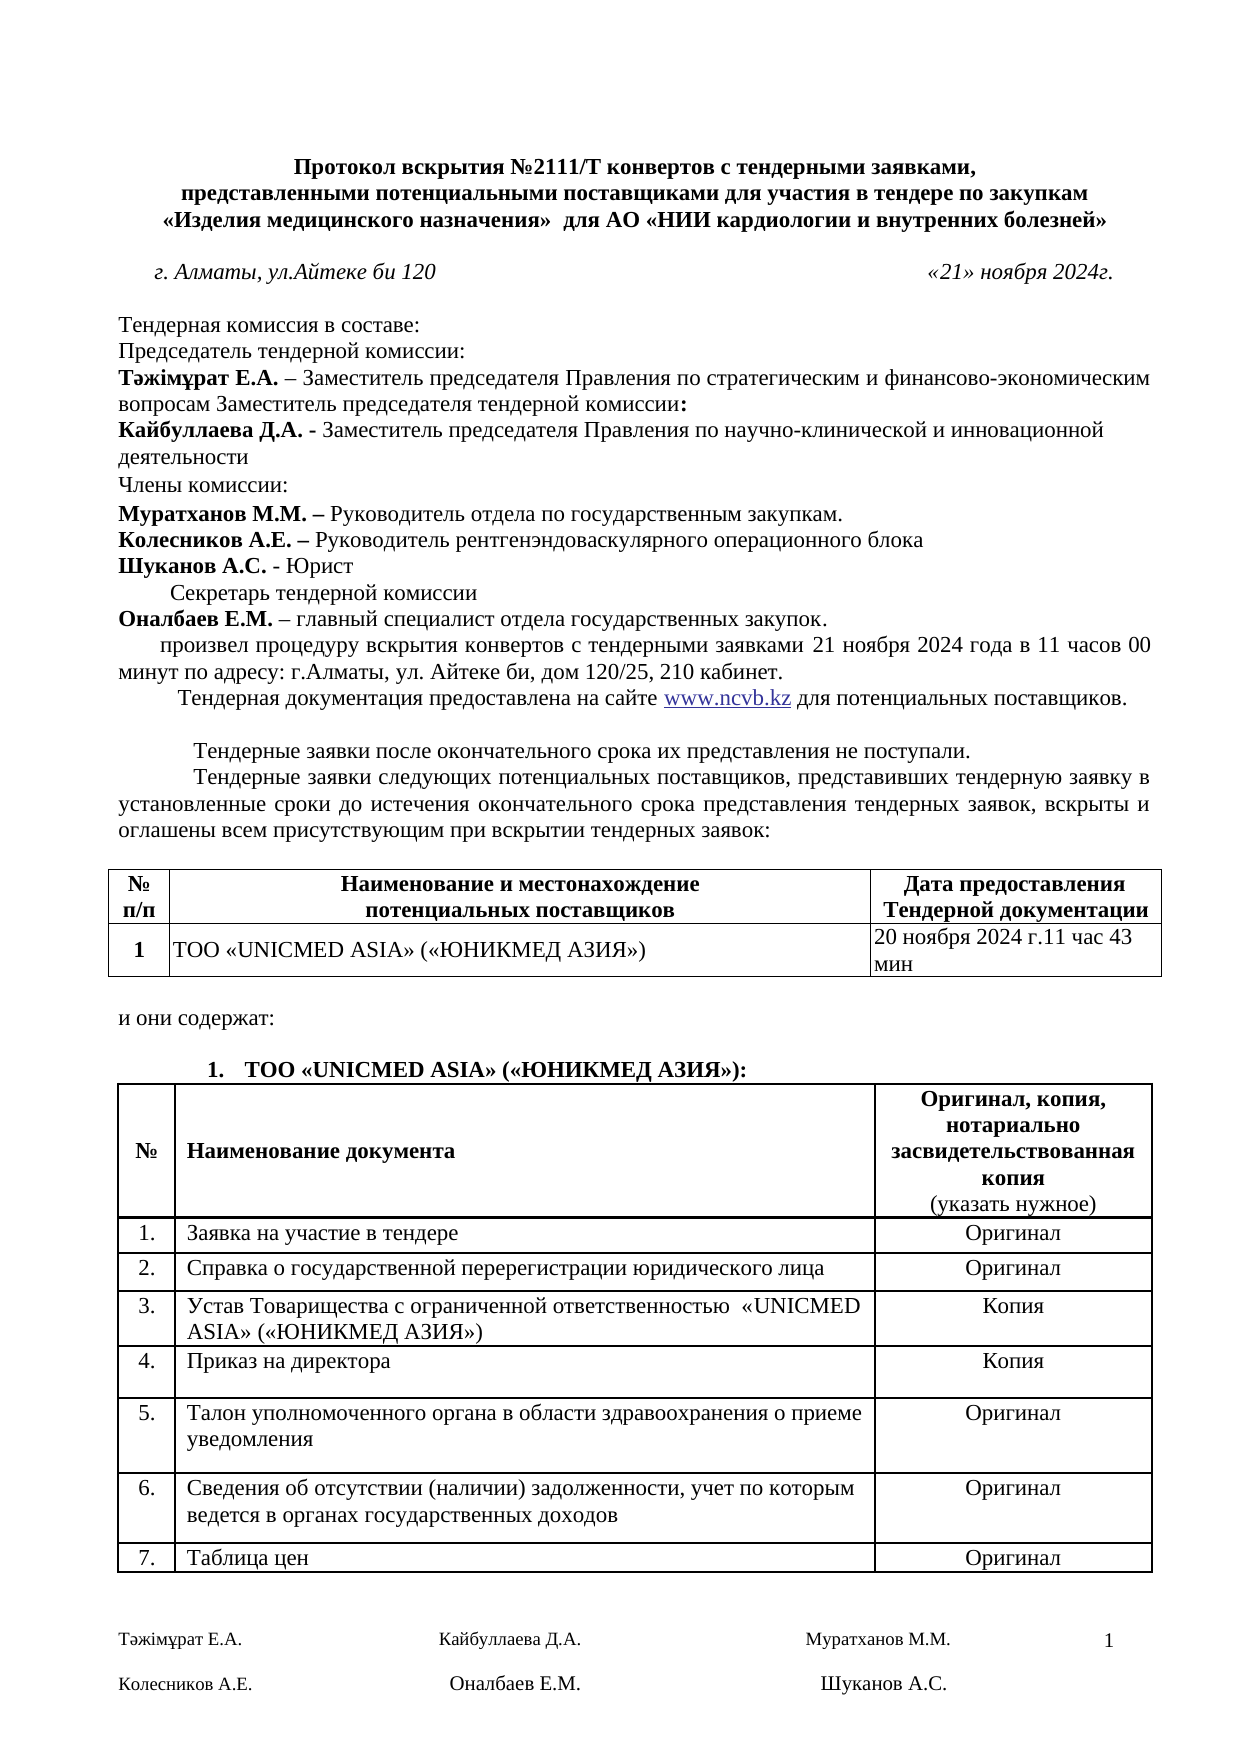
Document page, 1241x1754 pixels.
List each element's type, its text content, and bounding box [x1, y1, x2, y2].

table_cell Оригинал [876, 1219, 1151, 1252]
table_header Дата предоставления Тендерной документации [871, 870, 1161, 922]
table_cell Приказ на директора [176, 1347, 874, 1397]
table_cell Заявка на участие в тендере [176, 1219, 874, 1252]
text «Изделия медицинского назначения» для АО «НИИ кардиологии и внутренних болезней» [118, 206, 1152, 232]
table_cell Оригинал [876, 1399, 1151, 1472]
table_cell Оригинал [876, 1544, 1151, 1571]
table_cell Справка о государственной перерегистрации юридического лица [176, 1254, 874, 1290]
text Муратханов М.М. – Руководитель отдела по государственным закупкам. Колесников А.Е. – Руководитель рентгенэндоваскулярного операционного блока [118, 500, 1152, 552]
text Шуканов А.С. - Юрист [118, 552, 1152, 579]
table_cell Сведения об отсутствии (наличии) задолженности, учет по которым ведется в органах государственных доходов [176, 1474, 874, 1542]
text Председатель тендерной комиссии: [118, 337, 1152, 364]
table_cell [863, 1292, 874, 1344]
text Тәжімұрат Е.А. – Заместитель председателя Правления по стратегическим и финансово-экономическим вопросам Заместитель председателя тендерной комиссии: [118, 364, 1152, 416]
text Члены комиссии: [118, 471, 1141, 498]
text Тендерная комиссия в составе: [118, 311, 1152, 337]
table_cell 6. [119, 1474, 174, 1542]
table_cell 4. [119, 1347, 174, 1397]
text Тендерные заявки следующих потенциальных поставщиков, представивших тендерную заявку в установленные сроки до истечения окончательного срока представления тендерных заявок, вскрыты и оглашены всем присутствующим при вскрытии тендерных заявок: [118, 763, 1152, 842]
table_header № п/п [109, 870, 169, 922]
table_header Наименование документа [176, 1085, 874, 1216]
list ТОО «UNICMED ASIA» («ЮНИКМЕД АЗИЯ»): [207, 1056, 1152, 1083]
table_cell 1 [109, 924, 169, 976]
table_header Наименование и местонахождение потенциальных поставщиков [170, 870, 870, 922]
table_cell Копия [876, 1347, 1151, 1397]
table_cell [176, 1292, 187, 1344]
table_cell 2. [119, 1254, 174, 1290]
table_cell 20 ноября 2024 г.11 час 43 мин [871, 924, 1161, 976]
text и они содержат: [118, 1003, 1152, 1030]
table_cell Копия [876, 1292, 1151, 1344]
table_cell Талон уполномоченного органа в области здравоохранения о приеме уведомления [176, 1399, 874, 1472]
table_cell 7. [119, 1544, 174, 1571]
table_cell Оригинал [876, 1254, 1151, 1290]
table_cell ТОО «UNICMED ASIA» («ЮНИКМЕД АЗИЯ») [170, 924, 870, 976]
text Оналбаев Е.М. – главный специалист отдела государственных закупок. [118, 605, 1152, 631]
table_header Оригинал, копия, нотариально засвидетельствованная копия (указать нужное) [876, 1085, 1151, 1216]
text Кайбуллаева Д.А. - Заместитель председателя Правления по научно-клинической и инновационной деятельности [118, 416, 1141, 469]
table_cell Оригинал [876, 1474, 1151, 1542]
table_cell 3. [119, 1292, 174, 1344]
table_cell 1. [119, 1219, 174, 1252]
text представленными потенциальными поставщиками для участия в тендере по закупкам [118, 179, 1152, 206]
text Тендерные заявки после окончательного срока их представления не поступали. [118, 737, 1152, 763]
text Секретарь тендерной комиссии [118, 579, 1152, 605]
text Тендерная документация предоставлена на сайте www.ncvb.kz для потенциальных поставщиков. [118, 684, 1152, 711]
text г. Алматы, ул.Айтеке би 120 «21» ноября 2024г. [118, 258, 1152, 285]
text произвел процедуру вскрытия конвертов с тендерными заявками 21 ноября 2024 года в 11 часов 00 минут по адресу: г.Алматы, ул. Айтеке би, дом 120/25, 210 кабинет. [118, 631, 1152, 684]
table_cell 5. [119, 1399, 174, 1472]
text Протокол вскрытия №2111/Т конвертов с тендерными заявками, [118, 153, 1152, 179]
table_header № [119, 1085, 174, 1216]
